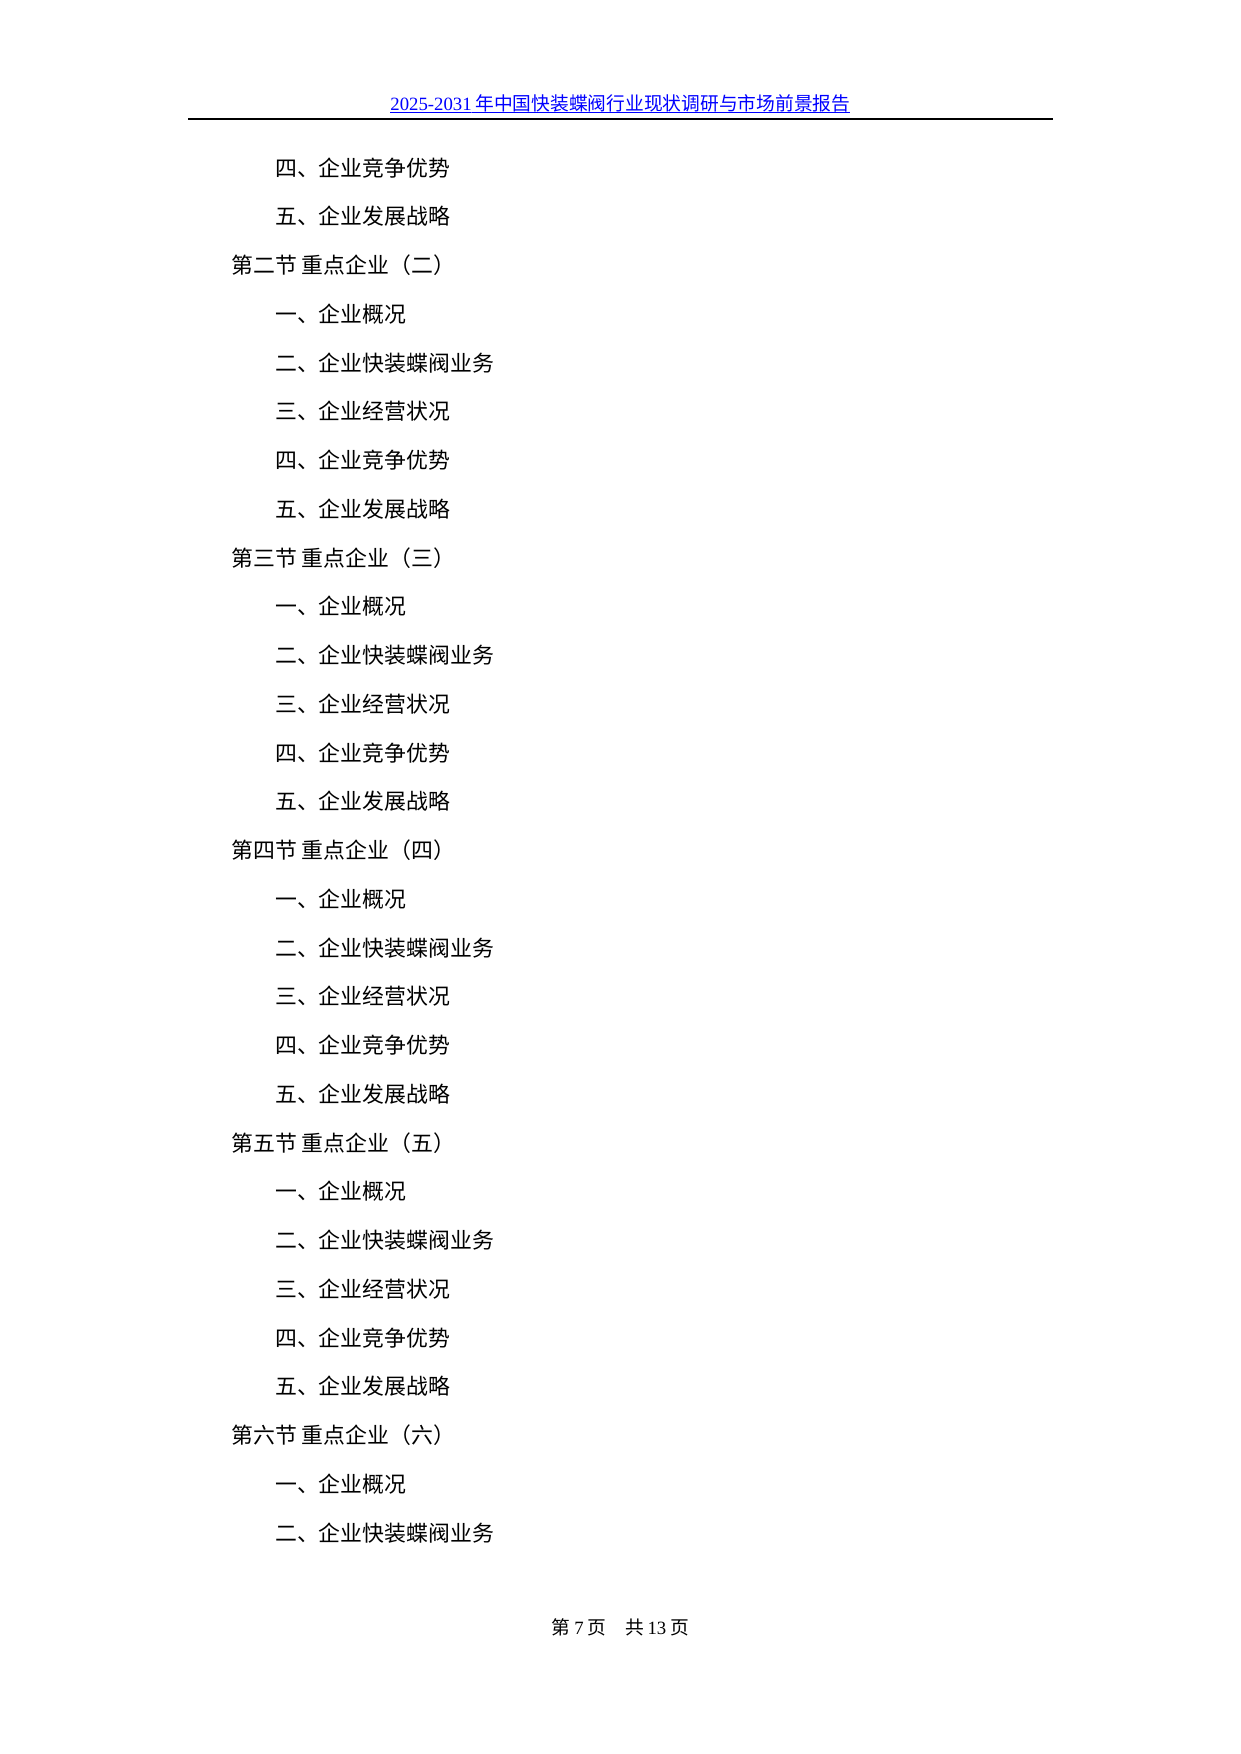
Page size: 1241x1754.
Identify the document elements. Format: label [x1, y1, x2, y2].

text [187, 150, 1053, 1548]
